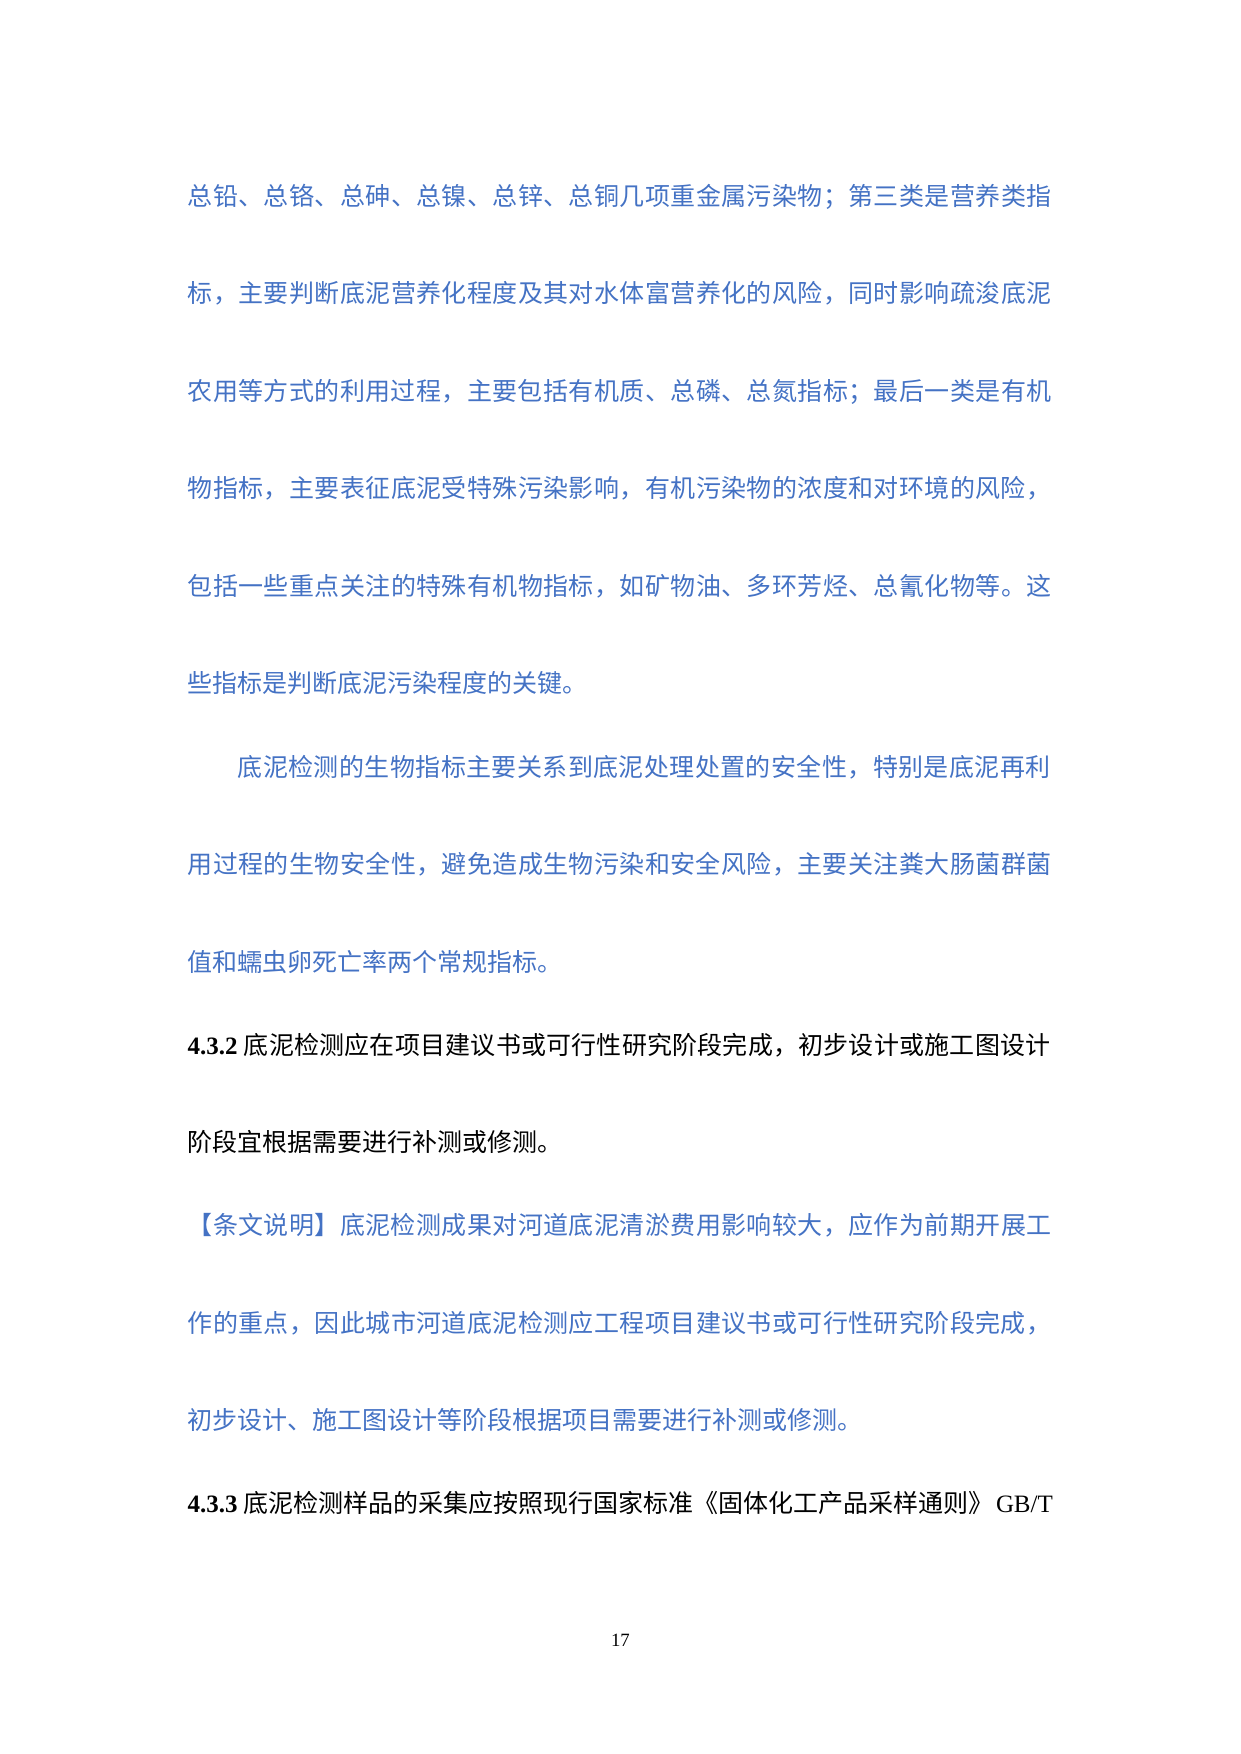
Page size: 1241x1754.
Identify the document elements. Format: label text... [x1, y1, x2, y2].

list 底泥检测应在项目建议书或可行性研究阶段完成，初步设计或施工图设计阶段宜根据需要进行补测或修测。 [187, 1011, 1053, 1173]
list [187, 1469, 1053, 1534]
text 底泥检测的生物指标主要关系到底泥处理处置的安全性，特别是底泥再利用过程的生物安全性，避免造成生物污染和安全风险，主要关注粪大肠菌群菌值和蠕虫卵死亡率两个常规指标。 [187, 733, 1053, 993]
text 【条文说明】底泥检测成果对河道底泥清淤费用影响较大，应作为前期开展工作的重点，因此城市河道底泥检测应工程项目建议书或可行性研究阶段完成，初步设计、施工图设计等阶段根据项目需要进行补测或修测。 [187, 1191, 1053, 1451]
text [187, 162, 1053, 714]
